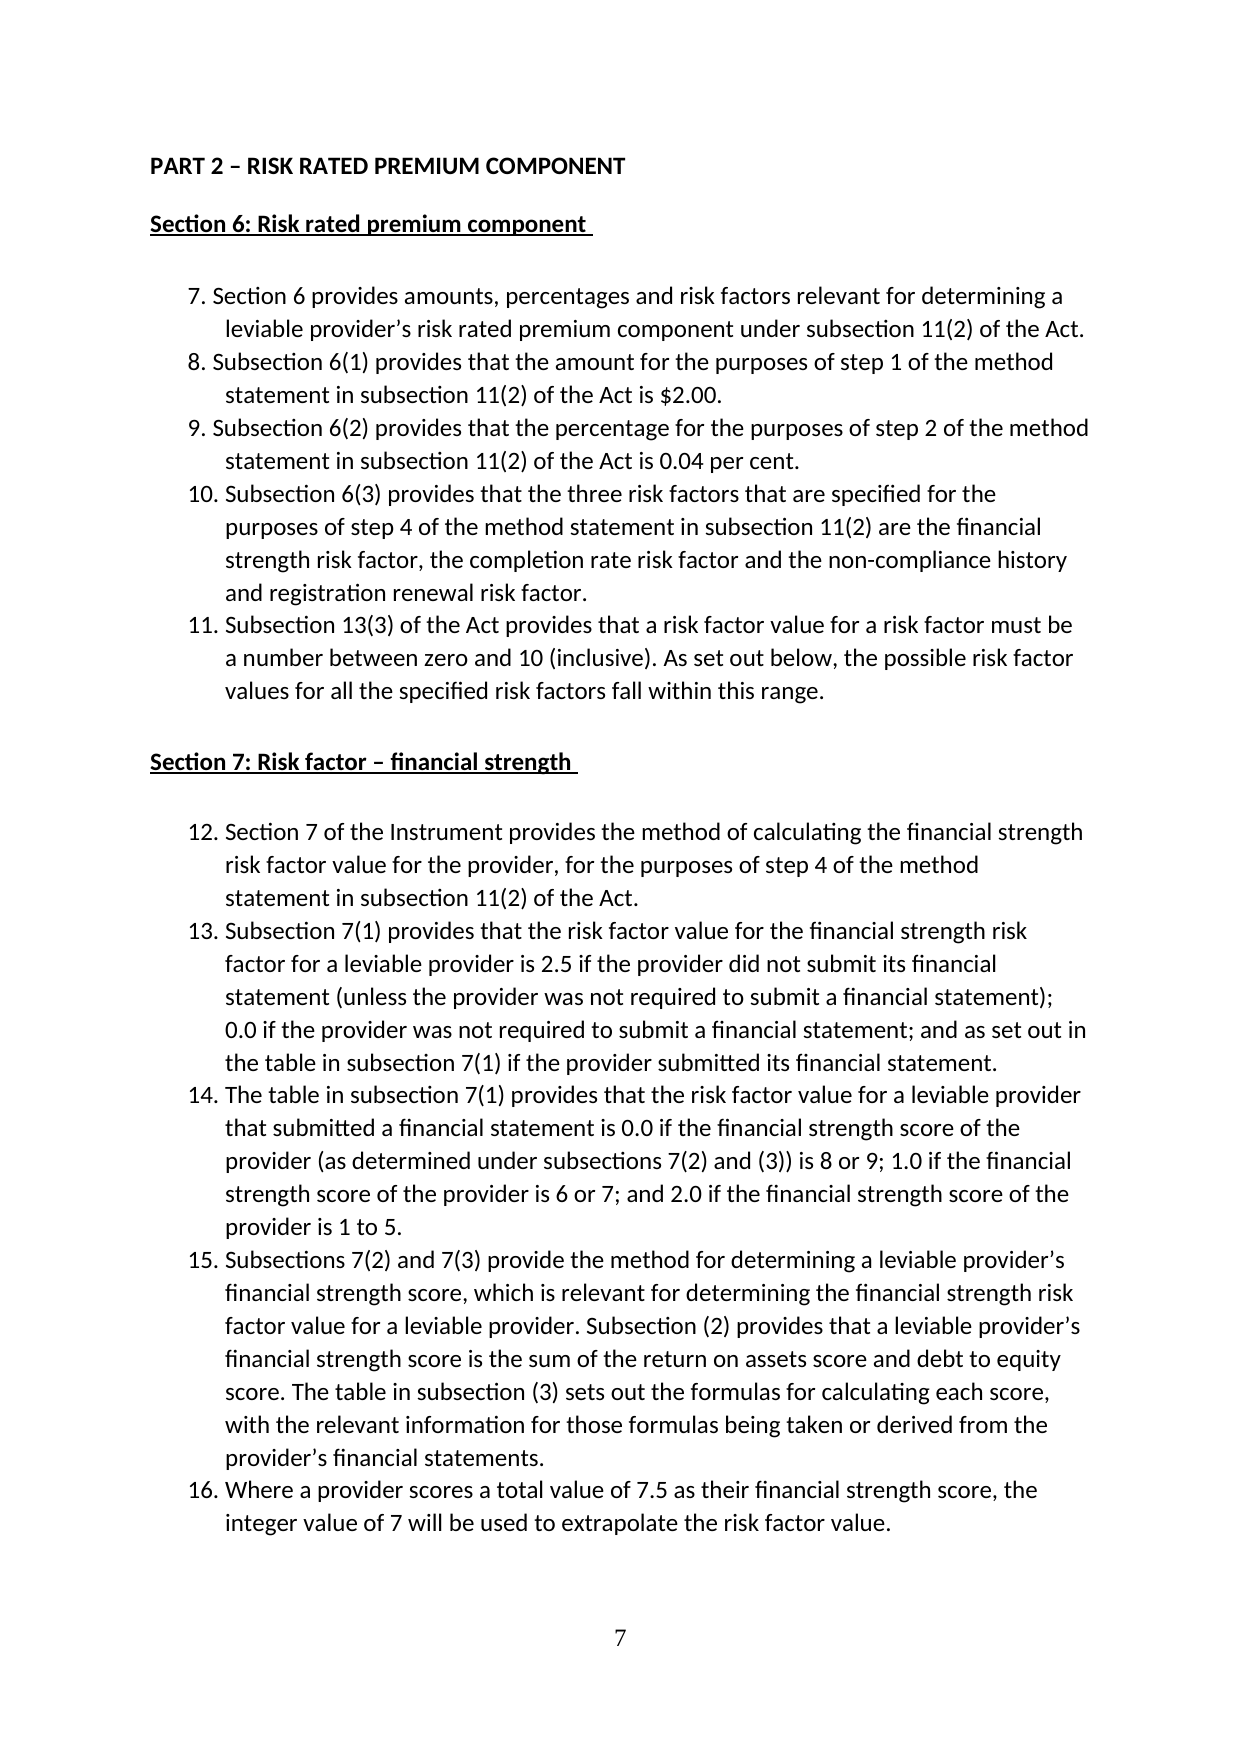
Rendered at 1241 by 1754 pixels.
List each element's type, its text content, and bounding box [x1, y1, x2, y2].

list Subsection 6(3) provides that the three risk factors that are specified for the purposes of step 4 of the method statement in subsection 11(2) are the financial strength risk factor, the completion rate risk factor and the non-compliance history and registration renewal risk factor. [187, 478, 1090, 607]
text PART 2 – RISK RATED PREMIUM COMPONENT [150, 150, 1090, 181]
list Subsection 6(1) provides that the amount for the purposes of step 1 of the method statement in subsection 11(2) of the Act is $2.00. [187, 346, 1090, 410]
text Section 7: Risk factor – financial strength [150, 746, 1090, 776]
list Subsections 7(2) and 7(3) provide the method for determining a leviable provider’s financial strength score, which is relevant for determining the financial strength risk factor value for a leviable provider. Subsection (2) provides that a leviable provider’s financial strength score is the sum of the return on assets score and debt to equity score. The table in subsection (3) sets out the formulas for calculating each score, with the relevant information for those formulas being taken or derived from the provider’s financial statements. [187, 1244, 1090, 1472]
list Where a provider scores a total value of 7.5 as their financial strength score, the integer value of 7 will be used to extrapolate the risk factor value. [187, 1474, 1090, 1538]
list Section 6 provides amounts, percentages and risk factors relevant for determining a leviable provider’s risk rated premium component under subsection 11(2) of the Act. [187, 280, 1090, 344]
list Subsection 6(2) provides that the percentage for the purposes of step 2 of the method statement in subsection 11(2) of the Act is 0.04 per cent. [187, 412, 1090, 476]
list The table in subsection 7(1) provides that the risk factor value for a leviable provider that submitted a financial statement is 0.0 if the financial strength score of the provider (as determined under subsections 7(2) and (3)) is 8 or 9; 1.0 if the financial strength score of the provider is 6 or 7; and 2.0 if the financial strength score of the provider is 1 to 5. [187, 1079, 1090, 1242]
subtitle Section 6: Risk rated premium component [150, 208, 1090, 238]
list Subsection 13(3) of the Act provides that a risk factor value for a risk factor must be a number between zero and 10 (inclusive). As set out below, the possible risk factor values for all the specified risk factors fall within this range. [187, 609, 1090, 706]
list Section 7 of the Instrument provides the method of calculating the financial strength risk factor value for the provider, for the purposes of step 4 of the method statement in subsection 11(2) of the Act. [187, 816, 1090, 913]
list Subsection 7(1) provides that the risk factor value for the financial strength risk factor for a leviable provider is 2.5 if the provider did not submit its financial statement (unless the provider was not required to submit a financial statement); 0.0 if the provider was not required to submit a financial statement; and as set out in the table in subsection 7(1) if the provider submitted its financial statement. [187, 915, 1090, 1077]
